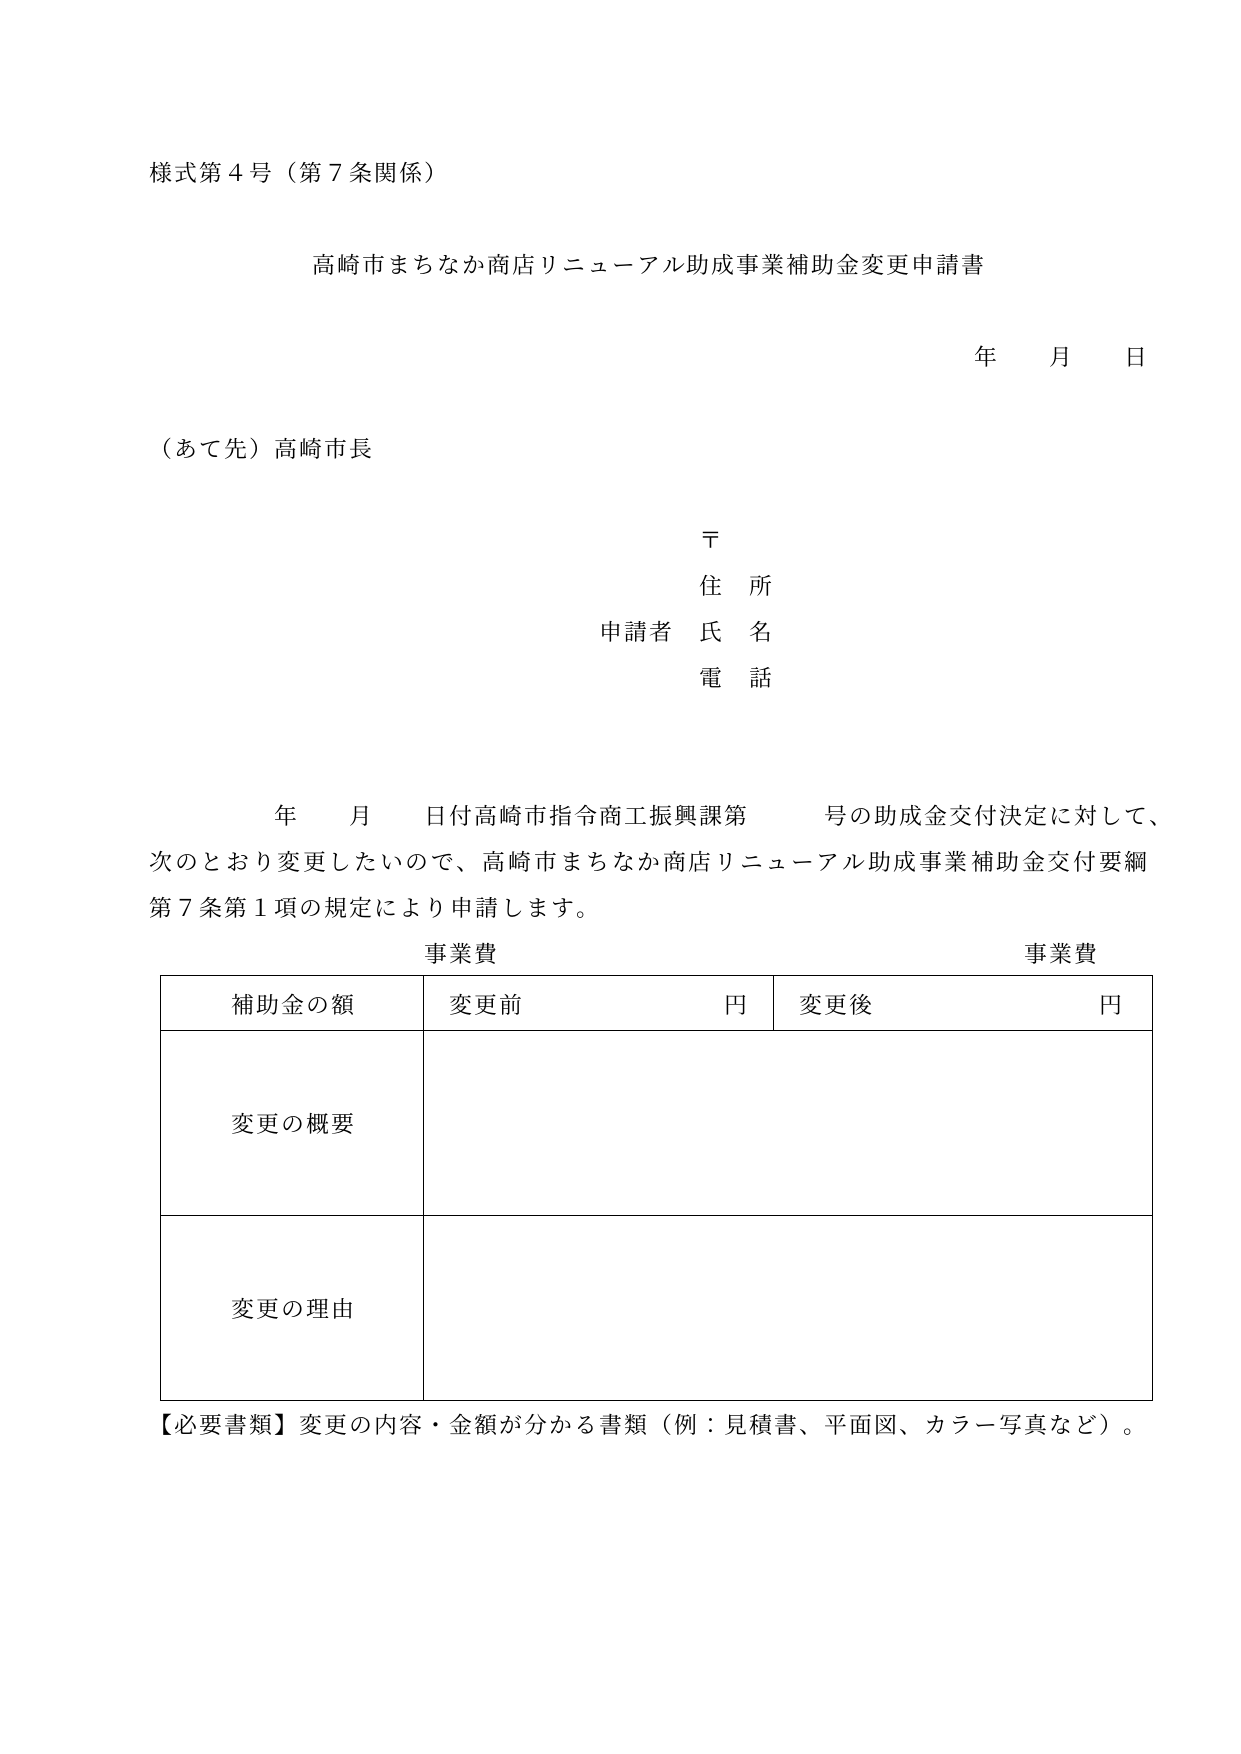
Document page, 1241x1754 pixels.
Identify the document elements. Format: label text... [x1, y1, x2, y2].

text 高崎市まちなか商店リニューアル助成事業補助金変更申請書 [149, 240, 1149, 286]
table_cell 変更の概要 [161, 1031, 423, 1215]
text 年 月 日付高崎市指令商工振興課第 号の助成金交付決定に対して、次のとおり変更したいので、高崎市まちなか商店リニューアル助成事業補助金交付要綱第７条第１項の規定により申請します。 [149, 792, 1149, 929]
text 電 話 [149, 654, 1149, 700]
table_header 補助金の額 [161, 976, 423, 1030]
table_cell [424, 1216, 1152, 1400]
text 様式第４号（第７条関係） [149, 148, 1149, 194]
text 【必要書類】変更の内容・金額が分かる書類（例：見積書、平面図、カラー写真など）。 [149, 1401, 1149, 1447]
text 〒 [149, 516, 1149, 562]
text （あて先）高崎市長 [149, 424, 1149, 470]
table_cell [424, 1031, 1152, 1215]
text 年 月 日 [149, 332, 1149, 378]
table_cell 変更の理由 [161, 1216, 423, 1400]
text 申請者 氏 名 [149, 608, 1149, 654]
text 事業費 事業費 [149, 929, 1149, 975]
table_header 変更前 円 [424, 976, 773, 1030]
text 住 所 [149, 562, 1149, 608]
table_header 変更後 円 [774, 976, 1152, 1030]
